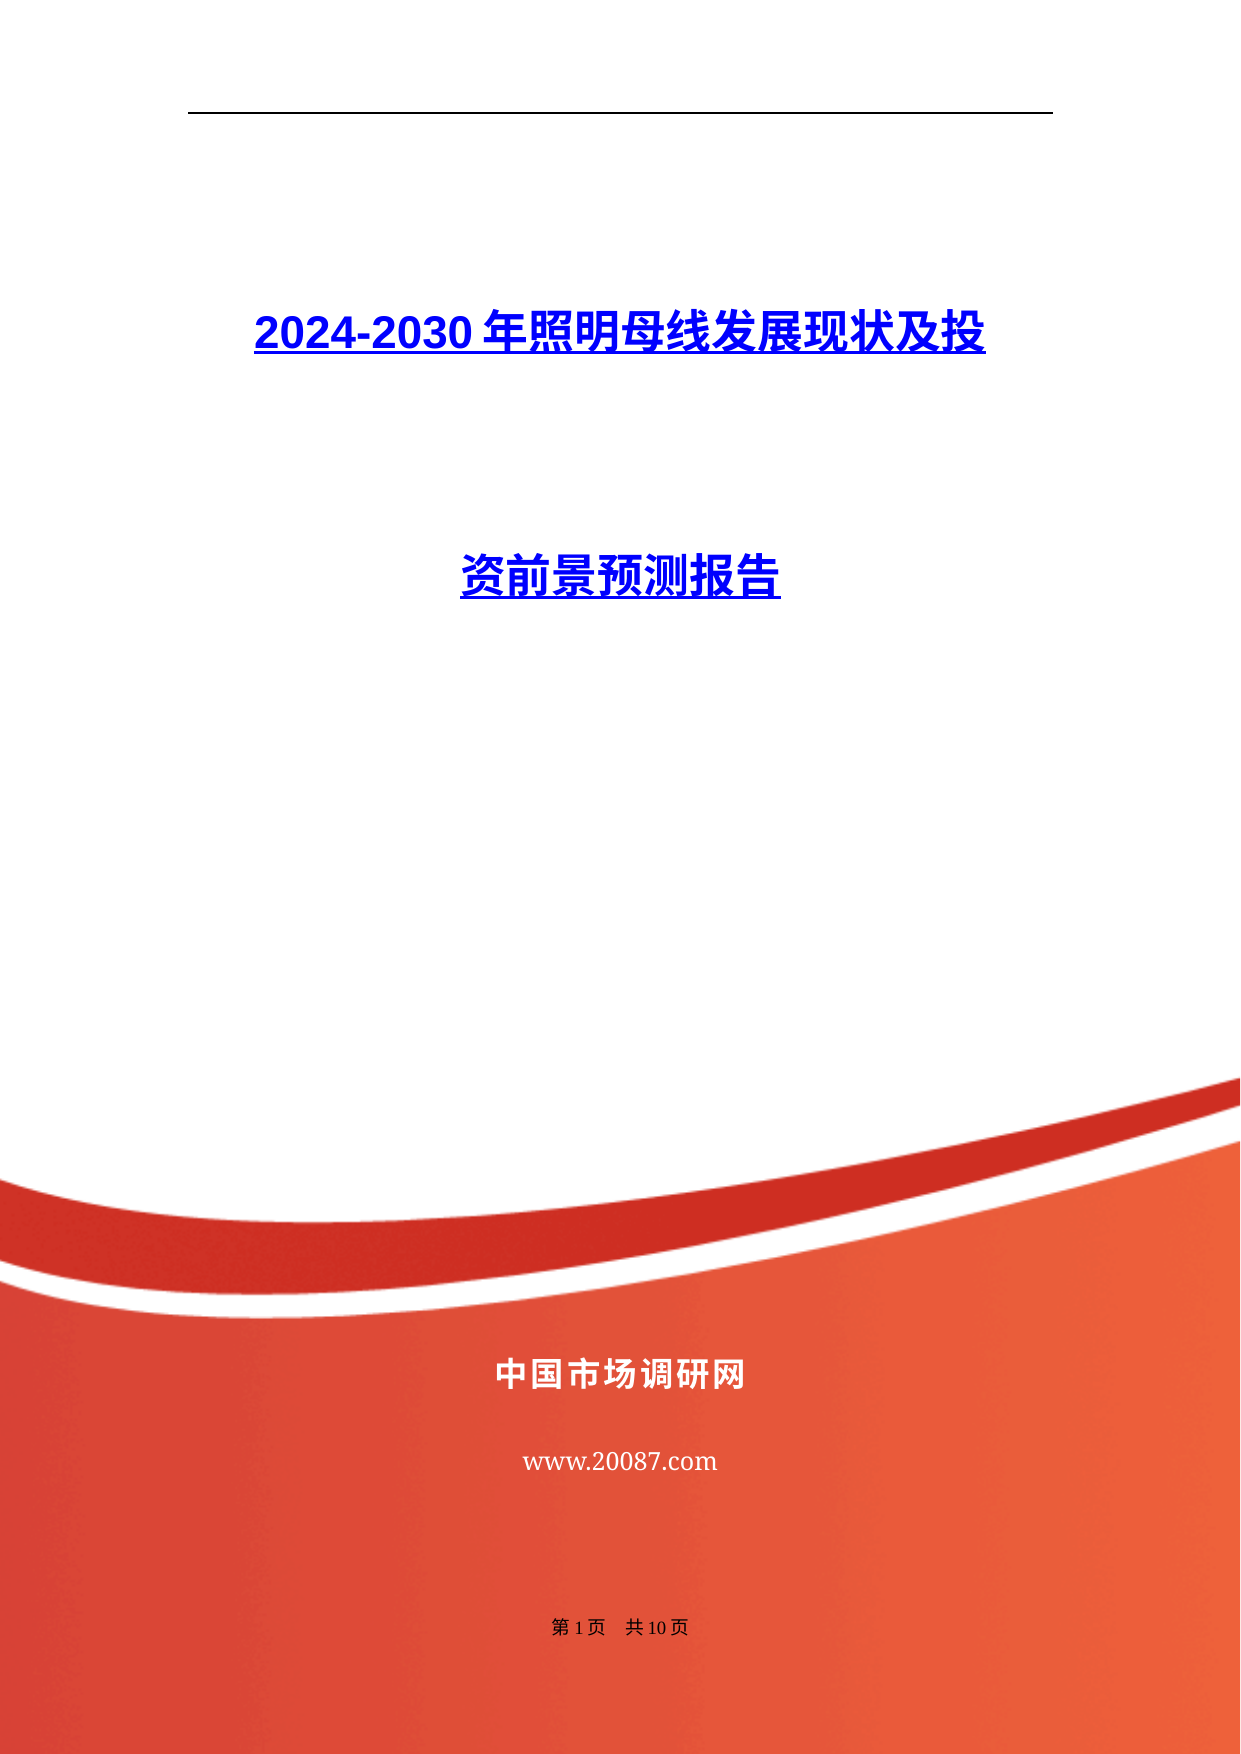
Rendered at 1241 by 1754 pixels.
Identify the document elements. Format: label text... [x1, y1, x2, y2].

table_header 2024-2030年照明母线发展现状及投资前景预测报告 [188, 207, 1053, 773]
text www.20087.com [187, 1428, 1053, 1493]
subtitle 中国市场调研网 [187, 1339, 1053, 1404]
picture [0, 1006, 1241, 1754]
